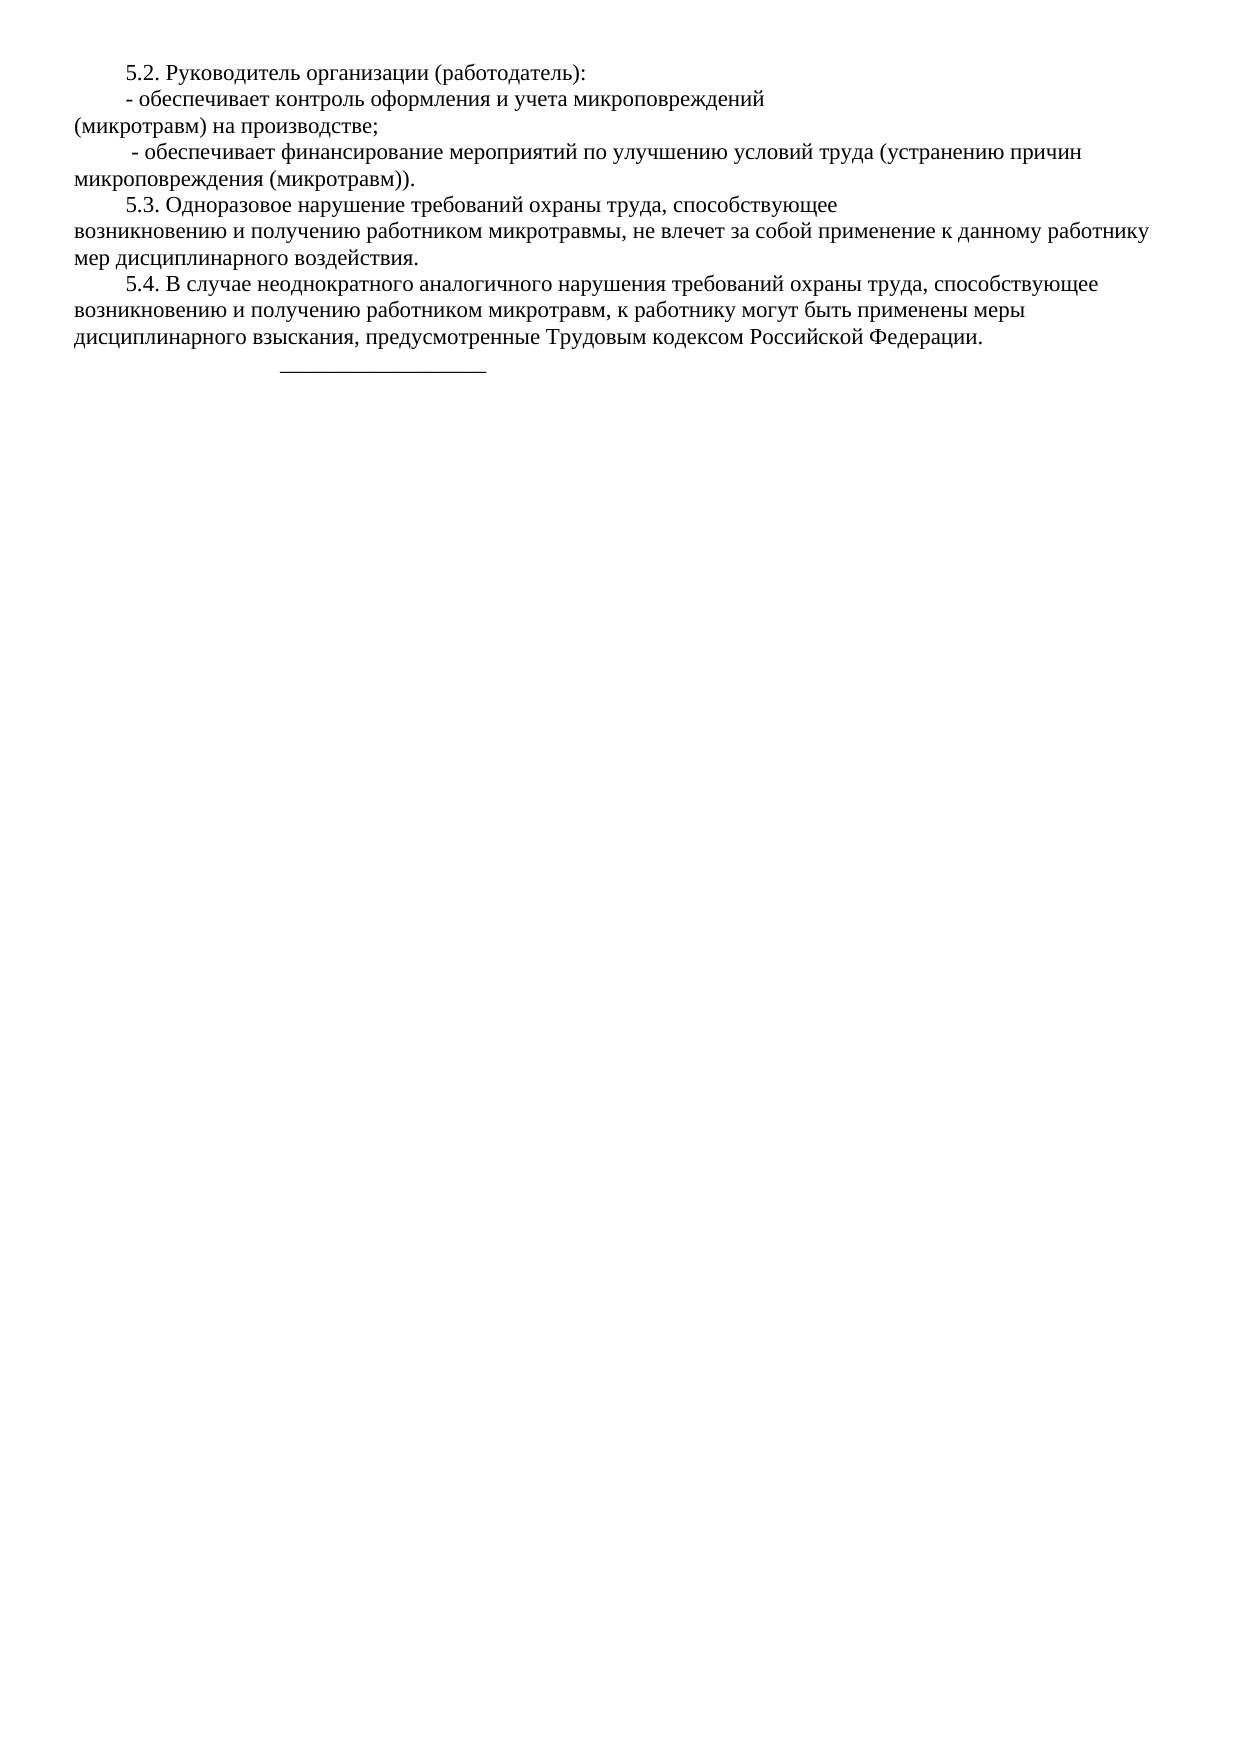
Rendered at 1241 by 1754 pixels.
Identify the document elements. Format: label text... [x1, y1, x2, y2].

text - обеспечивает контроль оформления и учета микроповреждений [74, 86, 1152, 112]
text возникновению и получению работником микротравмы, не влечет за собой применение к данному работнику мер дисциплинарного воздействия. [74, 217, 1152, 270]
text 5.2. Руководитель организации (работодатель): [74, 59, 1152, 86]
text __________________ [74, 349, 1152, 375]
text - обеспечивает финансирование мероприятий по улучшению условий труда (устранению причин микроповреждения (микротравм)). [74, 138, 1152, 191]
text 5.4. В случае неоднократного аналогичного нарушения требований охраны труда, способствующее возникновению и получению работником микротравм, к работнику могут быть применены меры дисциплинарного взыскания, предусмотренные Трудовым кодексом Российской Федерации. [74, 270, 1152, 349]
text 5.3. Одноразовое нарушение требований охраны труда, способствующее [74, 191, 1152, 217]
text (микротравм) на производстве; [74, 112, 1152, 138]
